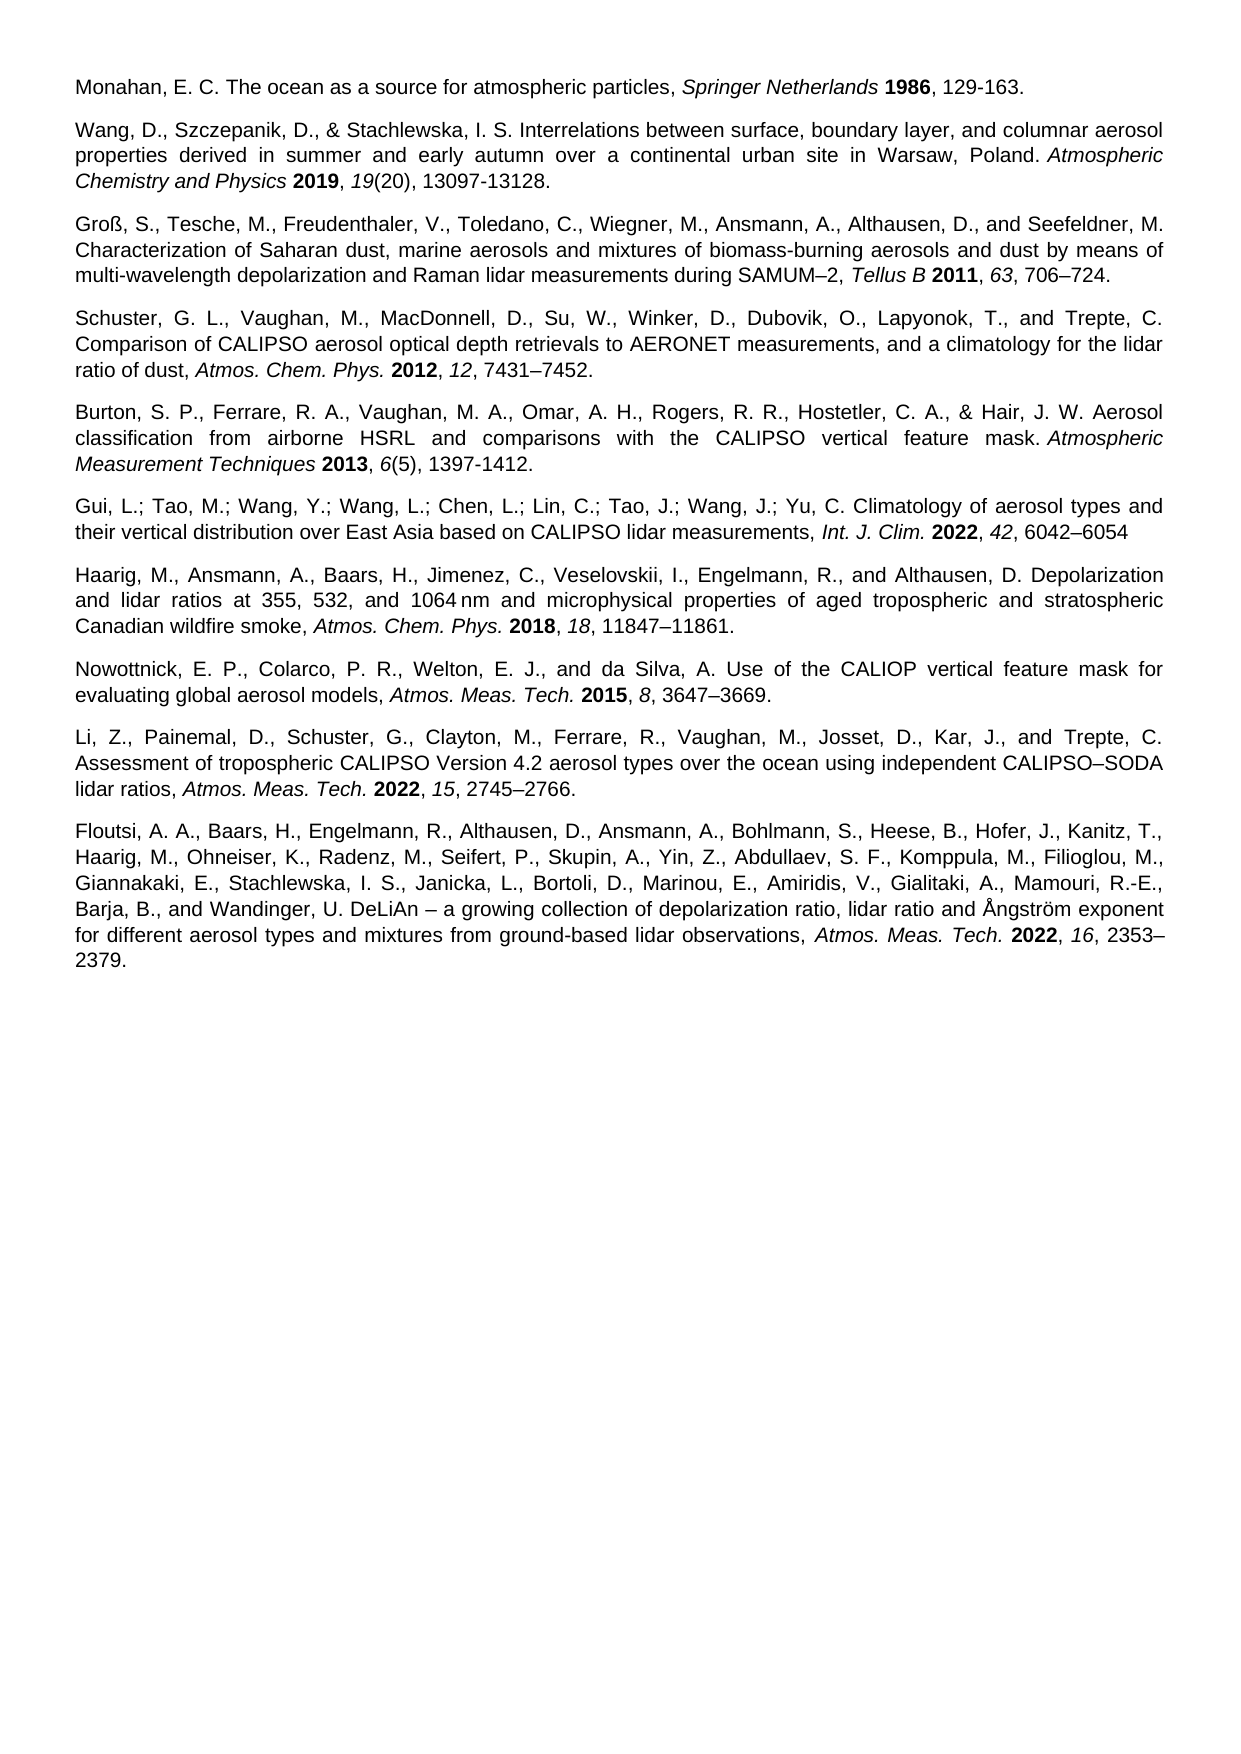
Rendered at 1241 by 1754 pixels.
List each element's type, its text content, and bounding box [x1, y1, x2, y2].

text Monahan, E. C. The ocean as a source for atmospheric particles, Springer Netherlands 1986, 129-163. [75, 75, 1165, 99]
text Groß, S., Tesche, M., Freudenthaler, V., Toledano, C., Wiegner, M., Ansmann, A., Althausen, D., and Seefeldner, M. Characterization of Saharan dust, marine aerosols and mixtures of biomass-burning aerosols and dust by means of multi-wavelength depolarization and Raman lidar measurements during SAMUM–2, Tellus B 2011, 63, 706–724. [75, 212, 1165, 287]
text Li, Z., Painemal, D., Schuster, G., Clayton, M., Ferrare, R., Vaughan, M., Josset, D., Kar, J., and Trepte, C. Assessment of tropospheric CALIPSO Version 4.2 aerosol types over the ocean using independent CALIPSO–SODA lidar ratios, Atmos. Meas. Tech. 2022, 15, 2745–2766. [75, 725, 1165, 801]
text Wang, D., Szczepanik, D., & Stachlewska, I. S. Interrelations between surface, boundary layer, and columnar aerosol properties derived in summer and early autumn over a continental urban site in Warsaw, Poland. Atmospheric Chemistry and Physics 2019, 19(20), 13097-13128. [75, 117, 1165, 193]
text Floutsi, A. A., Baars, H., Engelmann, R., Althausen, D., Ansmann, A., Bohlmann, S., Heese, B., Hofer, J., Kanitz, T., Haarig, M., Ohneiser, K., Radenz, M., Seifert, P., Skupin, A., Yin, Z., Abdullaev, S. F., Komppula, M., Filioglou, M., Giannakaki, E., Stachlewska, I. S., Janicka, L., Bortoli, D., Marinou, E., Amiridis, V., Gialitaki, A., Mamouri, R.-E., Barja, B., and Wandinger, U. DeLiAn – a growing collection of depolarization ratio, lidar ratio and Ångström exponent for different aerosol types and mixtures from ground-based lidar observations, Atmos. Meas. Tech. 2022, 16, 2353–2379. [75, 819, 1165, 972]
text Haarig, M., Ansmann, A., Baars, H., Jimenez, C., Veselovskii, I., Engelmann, R., and Althausen, D. Depolarization and lidar ratios at 355, 532, and 1064 nm and microphysical properties of aged tropospheric and stratospheric Canadian wildfire smoke, Atmos. Chem. Phys. 2018, 18, 11847–11861. [75, 562, 1165, 638]
text Nowottnick, E. P., Colarco, P. R., Welton, E. J., and da Silva, A. Use of the CALIOP vertical feature mask for evaluating global aerosol models, Atmos. Meas. Tech. 2015, 8, 3647–3669. [75, 657, 1165, 706]
text Gui, L.; Tao, M.; Wang, Y.; Wang, L.; Chen, L.; Lin, C.; Tao, J.; Wang, J.; Yu, C. Climatology of aerosol types and their vertical distribution over East Asia based on CALIPSO lidar measurements, Int. J. Clim. 2022, 42, 6042–6054 [75, 494, 1165, 544]
text Burton, S. P., Ferrare, R. A., Vaughan, M. A., Omar, A. H., Rogers, R. R., Hostetler, C. A., & Hair, J. W. Aerosol classification from airborne HSRL and comparisons with the CALIPSO vertical feature mask. Atmospheric Measurement Techniques 2013, 6(5), 1397-1412. [75, 400, 1165, 476]
text Schuster, G. L., Vaughan, M., MacDonnell, D., Su, W., Winker, D., Dubovik, O., Lapyonok, T., and Trepte, C. Comparison of CALIPSO aerosol optical depth retrievals to AERONET measurements, and a climatology for the lidar ratio of dust, Atmos. Chem. Phys. 2012, 12, 7431–7452. [75, 306, 1165, 381]
